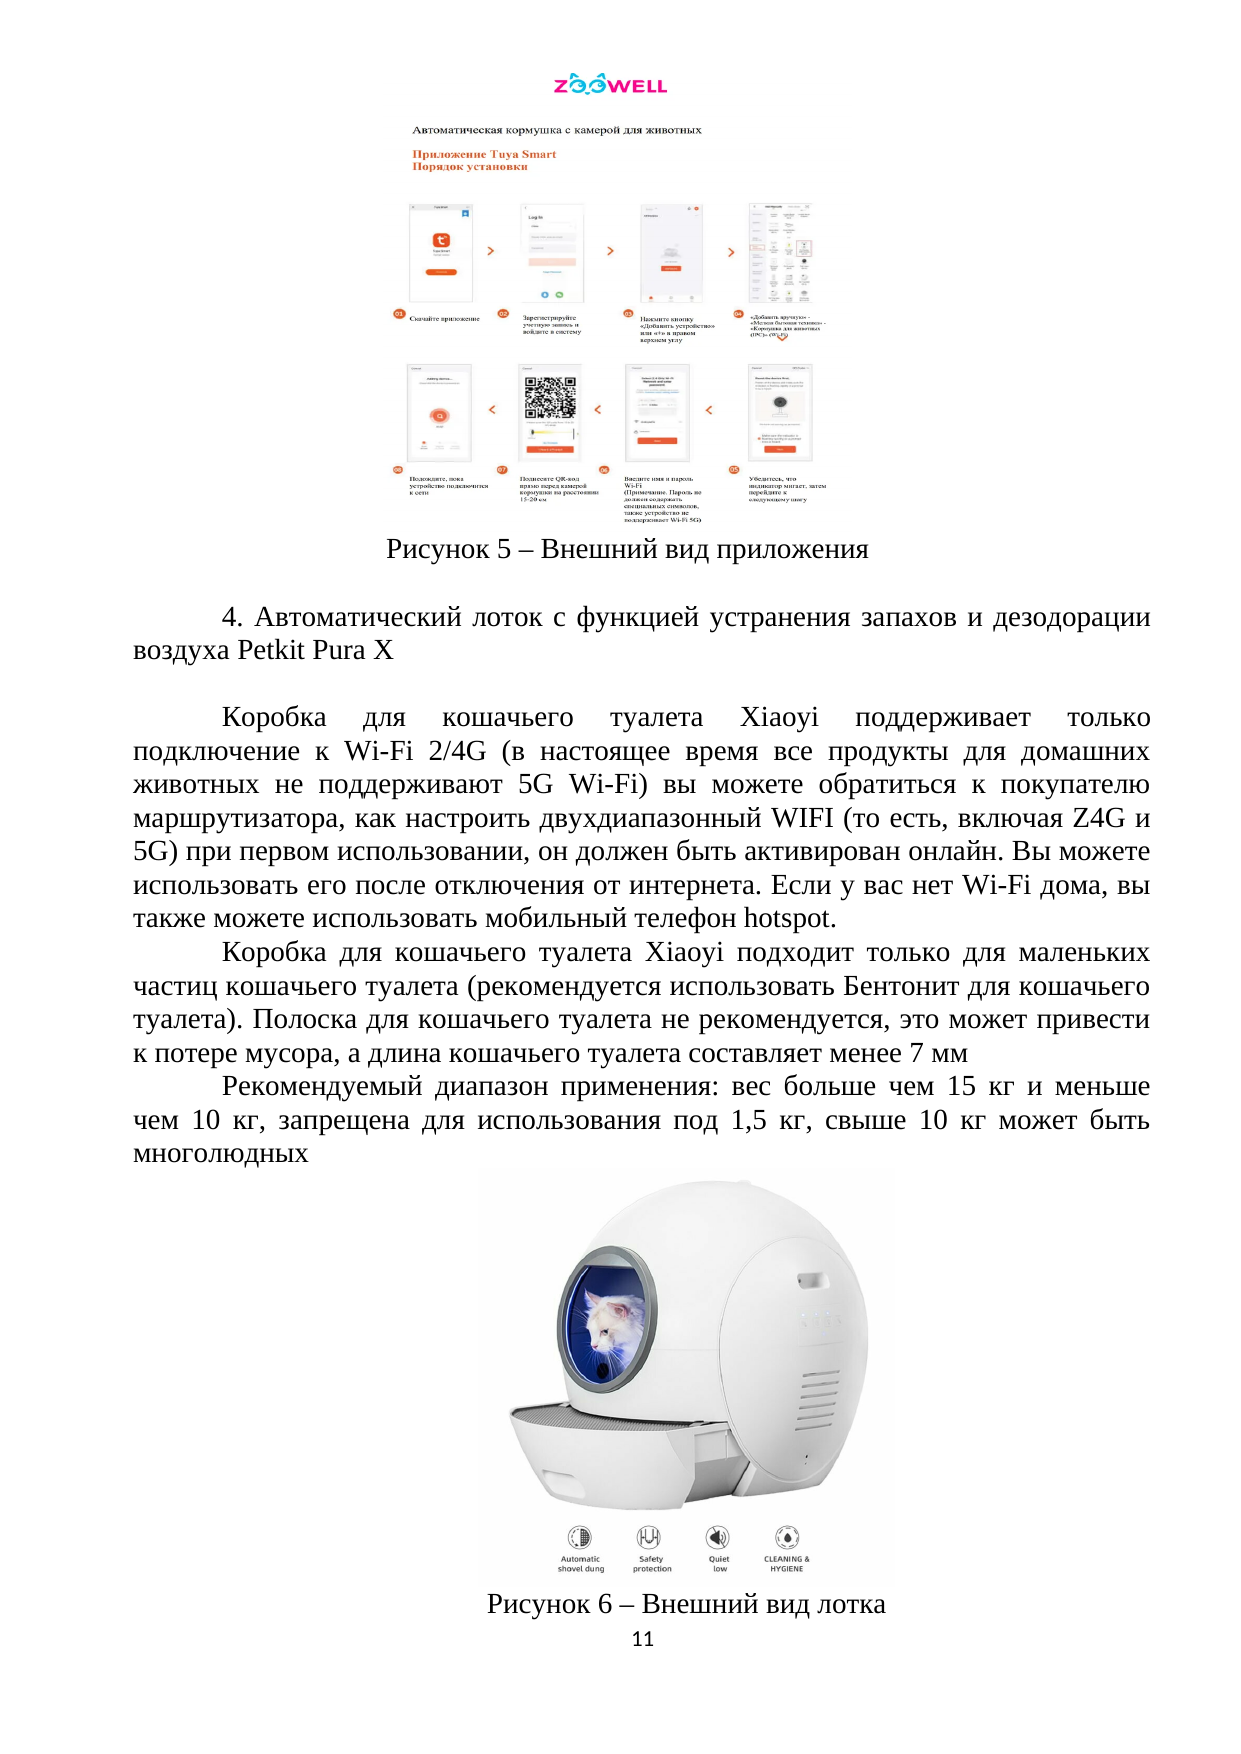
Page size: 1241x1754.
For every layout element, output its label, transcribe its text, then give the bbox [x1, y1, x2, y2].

text Коробка для кошачьего туалета Xiaoyi подходит только для маленьких частиц кошачьего туалета (рекомендуется использовать Бентонит для кошачьего туалета). Полоска для кошачьего туалета не рекомендуется, это может привести к потере мусора, а длина кошачьего туалета составляет менее 7 мм [133, 934, 1152, 1068]
picture [478, 1168, 896, 1587]
list 4. Автоматический лоток с функцией устранения запахов и дезодорации воздуха Petkit Pura X [133, 599, 1152, 666]
text Рекомендуемый диапазон применения: вес больше чем 15 кг и меньше чем 10 кг, запрещена для использования под 1,5 кг, свыше 10 кг может быть многолюдных [133, 1068, 1152, 1169]
text Рисунок 6 – Внешний вид лотка [133, 1586, 1152, 1620]
text Рисунок 5 – Внешний вид приложения [103, 532, 1152, 565]
text Коробка для кошачьего туалета Xiaoyi поддерживает только подключение к Wi-Fi 2/4G (в настоящее время все продукты для домашних животных не поддерживают 5G Wi-Fi) вы можете обратиться к покупателю маршрутизатора, как настроить двухдиапазонный WIFI (то есть, включая Z4G и 5G) при первом использовании, он должен быть активирован онлайн. Вы можете использовать его после отключения от интернета. Если у вас нет Wi-Fi дома, вы также можете использовать мобильный телефон hotspot. [133, 699, 1152, 934]
picture [382, 73, 852, 532]
